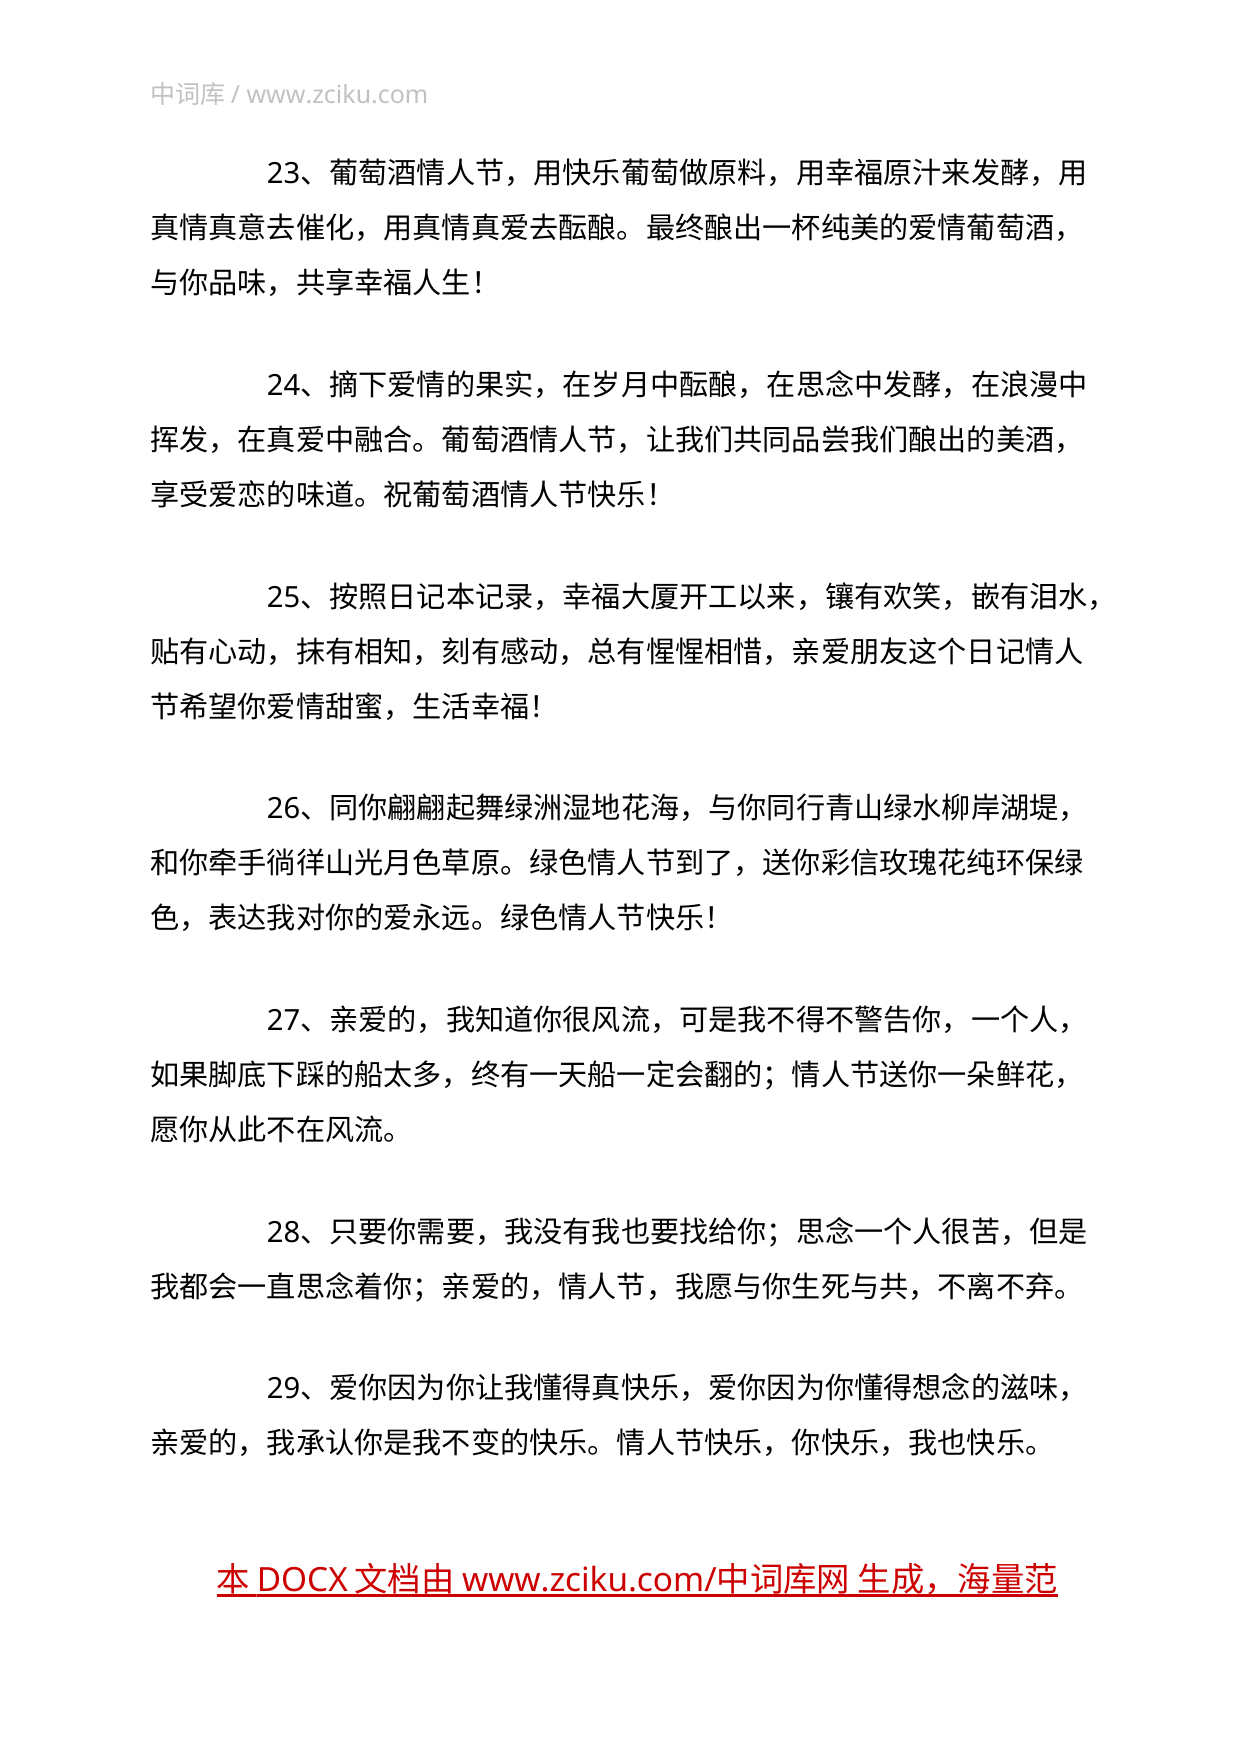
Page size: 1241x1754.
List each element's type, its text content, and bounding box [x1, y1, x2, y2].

text 24、摘下爱情的果实，在岁月中酝酿，在思念中发酵，在浪漫中挥发，在真爱中融合。葡萄酒情人节，让我们共同品尝我们酿出的美酒，享受爱恋的味道。祝葡萄酒情人节快乐！ [150, 362, 1090, 514]
text 27、亲爱的，我知道你很风流，可是我不得不警告你，一个人，如果脚底下踩的船太多，终有一天船一定会翻的；情人节送你一朵鲜花，愿你从此不在风流。 [150, 997, 1090, 1149]
text 26、同你翩翩起舞绿洲湿地花海，与你同行青山绿水柳岸湖堤，和你牵手徜徉山光月色草原。绿色情人节到了，送你彩信玫瑰花纯环保绿色，表达我对你的爱永远。绿色情人节快乐！ [150, 785, 1090, 937]
text 25、按照日记本记录，幸福大厦开工以来，镶有欢笑，嵌有泪水，贴有心动，抹有相知，刻有感动，总有惺惺相惜，亲爱朋友这个日记情人节希望你爱情甜蜜，生活幸福！ [150, 573, 1090, 726]
text 23、葡萄酒情人节，用快乐葡萄做原料，用幸福原汁来发酵，用真情真意去催化，用真情真爱去酝酿。最终酿出一杯纯美的爱情葡萄酒，与你品味，共享幸福人生！ [150, 150, 1090, 302]
text 29、爱你因为你让我懂得真快乐，爱你因为你懂得想念的滋味，亲爱的，我承认你是我不变的快乐。情人节快乐，你快乐，我也快乐。 [150, 1365, 1090, 1462]
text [150, 1553, 1090, 1602]
text 28、只要你需要，我没有我也要找给你；思念一个人很苦，但是我都会一直思念着你；亲爱的，情人节，我愿与你生死与共，不离不弃。 [150, 1208, 1090, 1306]
